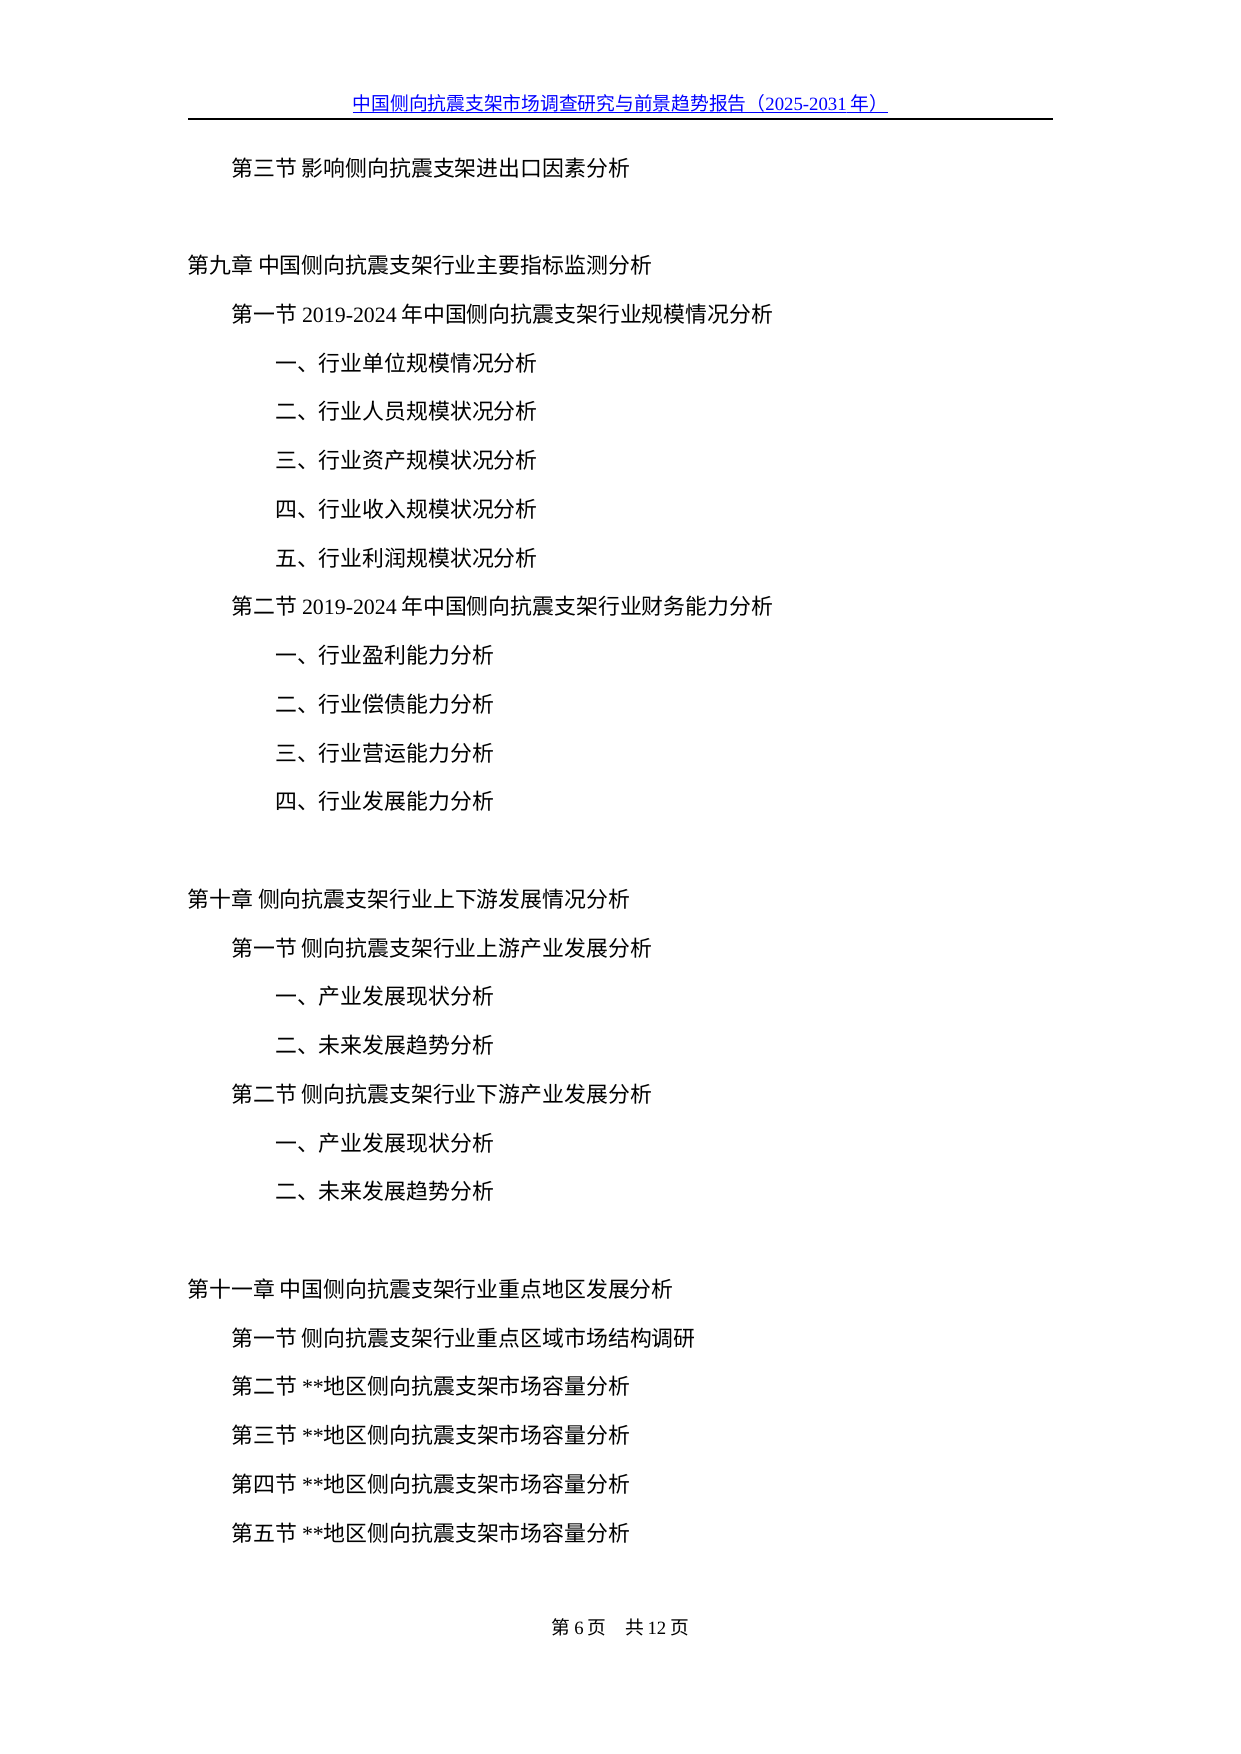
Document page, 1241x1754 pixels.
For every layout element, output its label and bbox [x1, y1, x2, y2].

text [187, 150, 1053, 1548]
